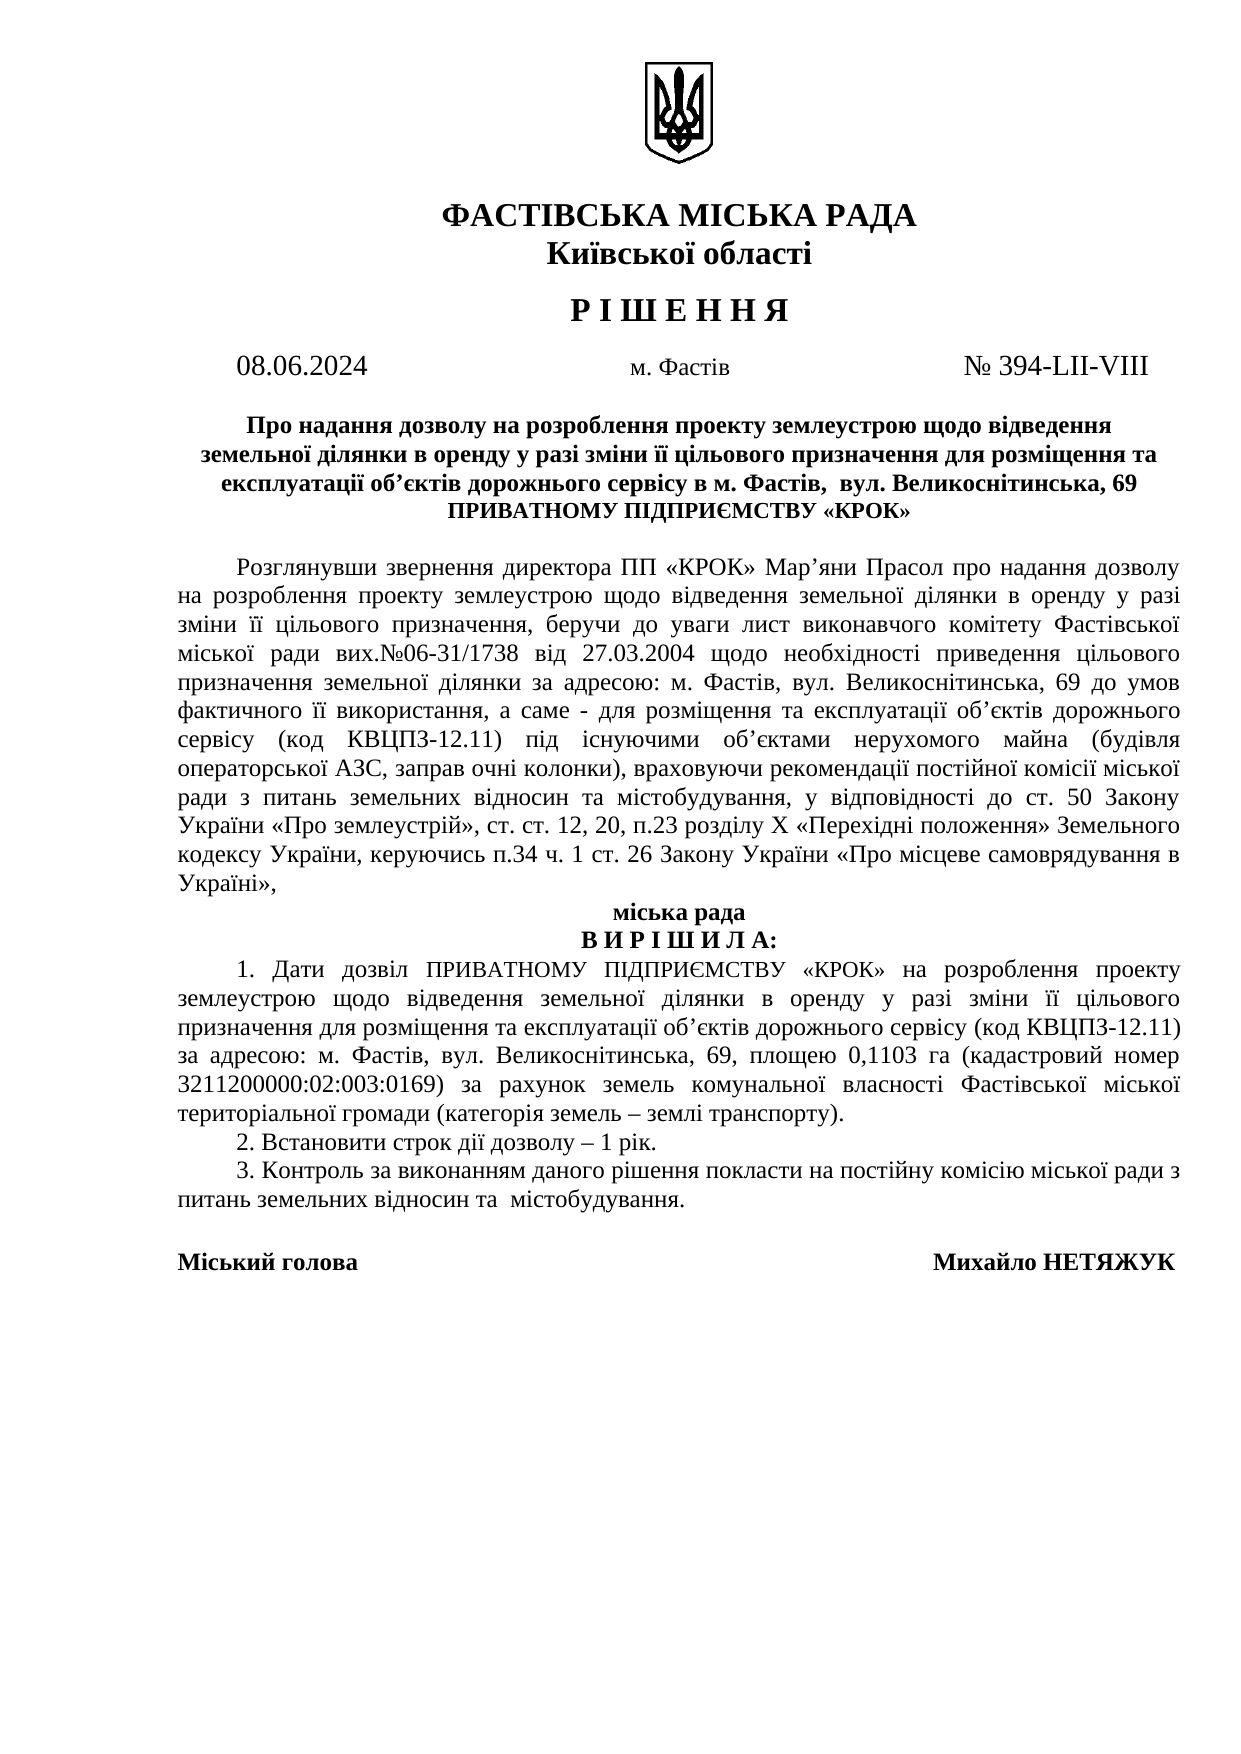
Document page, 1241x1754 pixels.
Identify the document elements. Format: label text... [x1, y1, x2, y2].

list 2. Встановити строк дії дозволу – 1 рік. [177, 1127, 1182, 1156]
text Київської області [177, 233, 1181, 271]
text ПРИВАТНОМУ ПІДПРИЄМСТВУ «КРОК» [177, 497, 1181, 523]
text В И Р І Ш И Л А: [177, 926, 1181, 954]
list 3. Контроль за виконанням даного рішення покласти на постійну комісію міської ради з питань земельних відносин та містобудування. [177, 1156, 1182, 1213]
text Розглянувши звернення директора ПП «КРОК» Мар’яни Прасол про надання дозволу на розроблення проекту землеустрою щодо відведення земельної ділянки в оренду у разі зміни її цільового призначення, беручи до уваги лист виконавчого комітету Фастівської міської ради вих.№06-31/1738 від 27.03.2004 щодо необхідності приведення цільового призначення земельної ділянки за адресою: м. Фастів, вул. Великоснітинська, 69 до умов фактичного її використання, а саме - для розміщення та експлуатації об’єктів дорожнього сервісу (код КВЦПЗ-12.11) під існуючими об’єктами нерухомого майна (будівля операторської АЗС, заправ очні колонки), враховуючи рекомендації постійної комісії міської ради з питань земельних відносин та містобудування, у відповідності до ст. 50 Закону України «Про землеустрій», ст. ст. 12, 20, п.23 розділу Х «Перехідні положення» Земельного кодексу України, керуючись п.34 ч. 1 ст. 26 Закону України «Про місцеве самоврядування в Україні», [177, 552, 1181, 897]
text 1. Дати дозвіл ПРИВАТНОМУ ПІДПРИЄМСТВУ «КРОК» на розроблення проекту землеустрою щодо відведення земельної ділянки в оренду у разі зміни її цільового призначення для розміщення та експлуатації об’єктів дорожнього сервісу (код КВЦПЗ-12.11) за адресою: м. Фастів, вул. Великоснітинська, 69, площею 0,1103 га (кадастровий номер 3211200000:02:003:0169) за рахунок земель комунальної власності Фастівської міської територіальної громади (категорія земель – землі транспорту). [177, 954, 1181, 1127]
text земельної ділянки в оренду у разі зміни її цільового призначення для розміщення та експлуатації об’єктів дорожнього сервісу в м. Фастів, вул. Великоснітинська, 69 [177, 439, 1181, 497]
text 08.06.2024 м. Фастів № 394-LII-VIII [177, 348, 1181, 382]
text міська рада [177, 897, 1181, 926]
text ФАСТІВСЬКА МІСЬКА РАДА [177, 195, 1181, 233]
text Про надання дозволу на розроблення проекту землеустрою щодо відведення [177, 410, 1181, 439]
text Р І Ш Е Н Н Я [177, 291, 1181, 329]
picture [643, 60, 715, 165]
text Міський голова Михайло НЕТЯЖУК [177, 1247, 1181, 1275]
